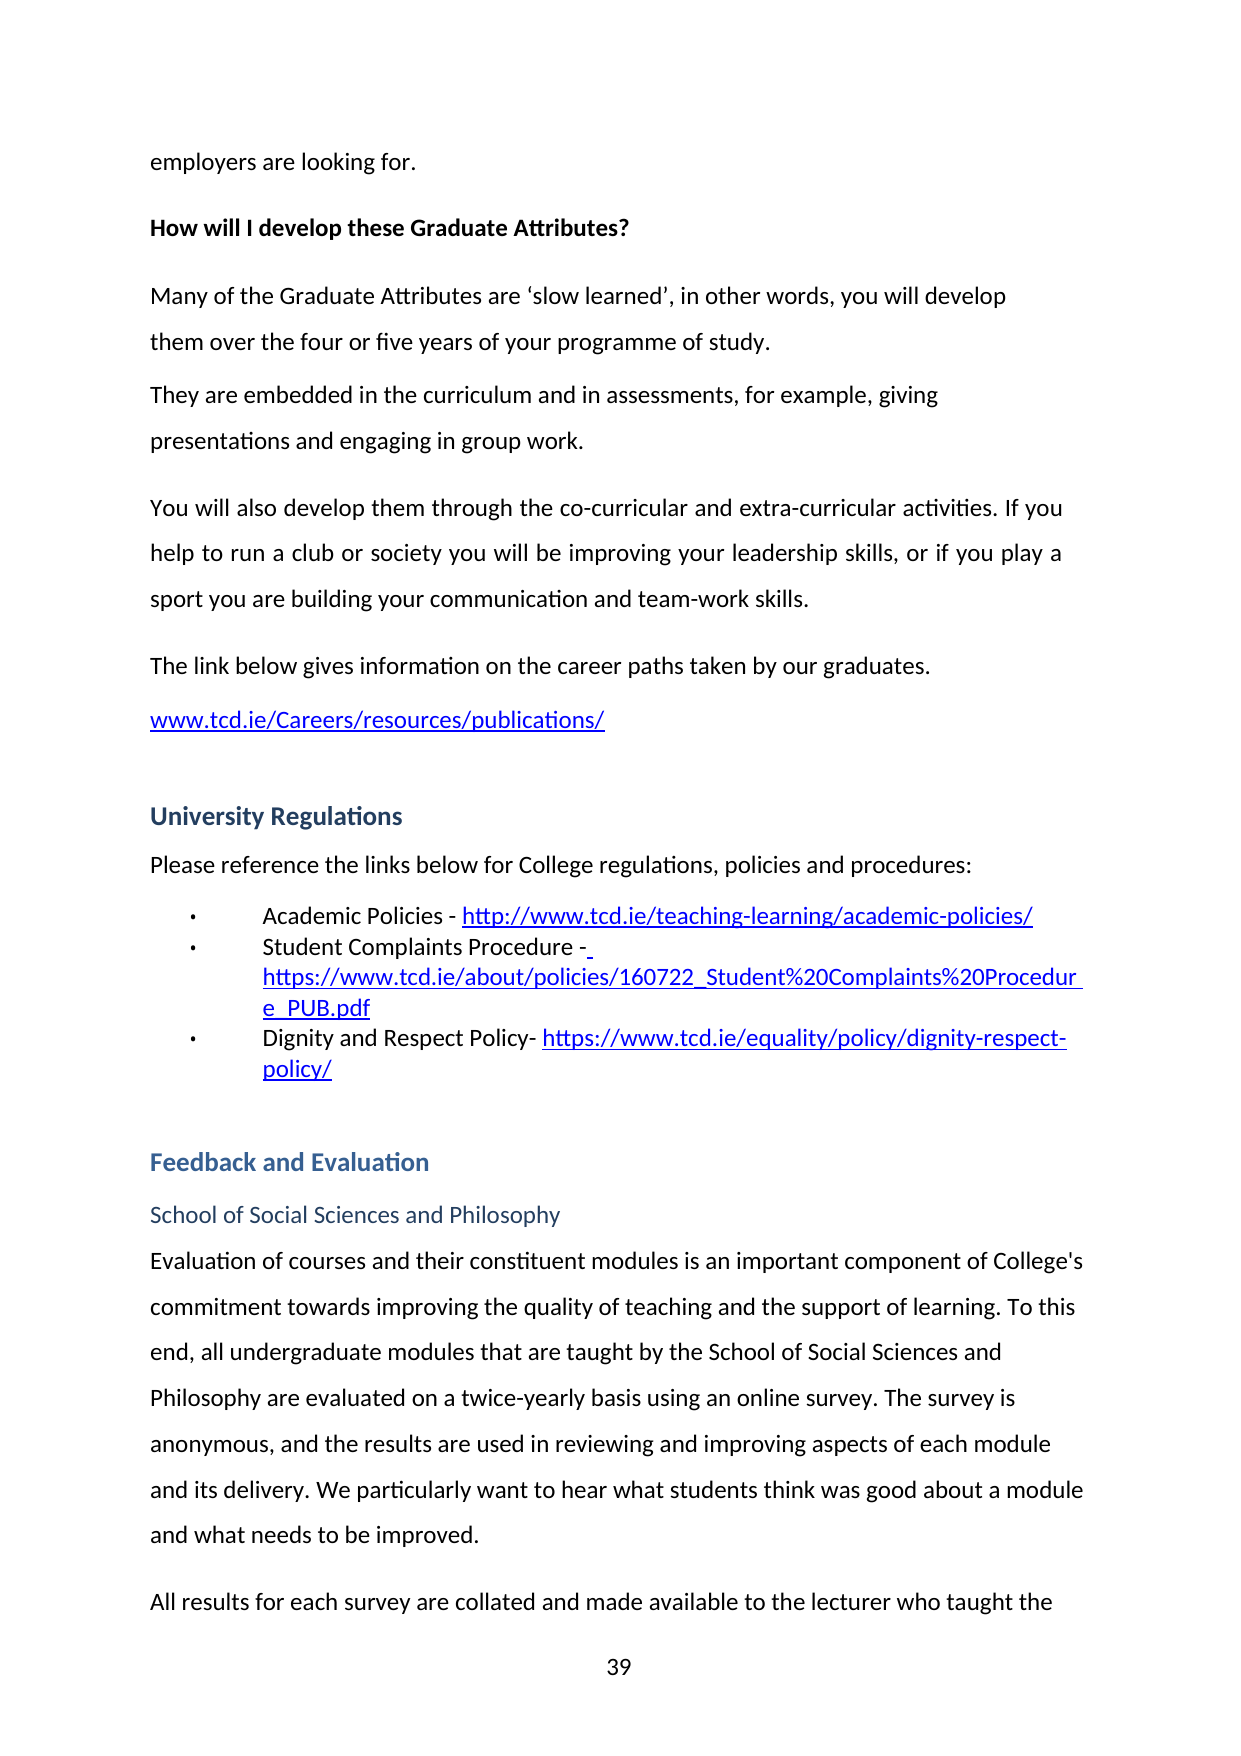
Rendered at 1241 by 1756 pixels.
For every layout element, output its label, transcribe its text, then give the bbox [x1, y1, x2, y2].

text The link below gives information on the career paths taken by our graduates. www.tcd.ie/Careers/resources/publications/ [150, 650, 1201, 735]
subtitle How will I develop these Graduate Attributes? [150, 212, 1201, 243]
text They are embedded in the curriculum and in assessments, for example, giving presentations and engaging in group work. [150, 379, 979, 456]
text Evaluation of courses and their constituent modules is an important component of College's commitment towards improving the quality of teaching and the support of learning. To this end, all undergraduate modules that are taught by the School of Social Sciences and Philosophy are evaluated on a twice-yearly basis using an online survey. The survey is anonymous, and the results are used in reviewing and improving aspects of each module and its delivery. We particularly want to hear what students think was good about a module and what needs to be improved. [150, 1245, 1087, 1550]
subtitle University Regulations [150, 799, 1201, 833]
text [150, 146, 1077, 176]
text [150, 1586, 1079, 1617]
text Many of the Graduate Attributes are ‘slow learned’, in other words, you will develop them over the four or five years of your programme of study. [150, 280, 1044, 356]
text You will also develop them through the co-curricular and extra-curricular activities. If you help to run a club or society you will be improving your leadership skills, or if you play a sport you are building your communication and team-work skills. [150, 492, 1065, 614]
list Student Complaints Procedure - https://www.tcd.ie/about/policies/160722_Student%20Complaints%20Procedur e_PUB.pdf [187, 931, 1087, 1023]
list Dignity and Respect Policy- https://www.tcd.ie/equality/policy/dignity-respect- policy/ [187, 1023, 1069, 1084]
list Academic Policies - http://www.tcd.ie/teaching-learning/academic-policies/ [187, 901, 1201, 931]
text Please reference the links below for College regulations, policies and procedures: [150, 849, 1201, 879]
text School of Social Sciences and Philosophy [150, 1199, 1201, 1230]
subtitle Feedback and Evaluation [150, 1146, 1201, 1179]
